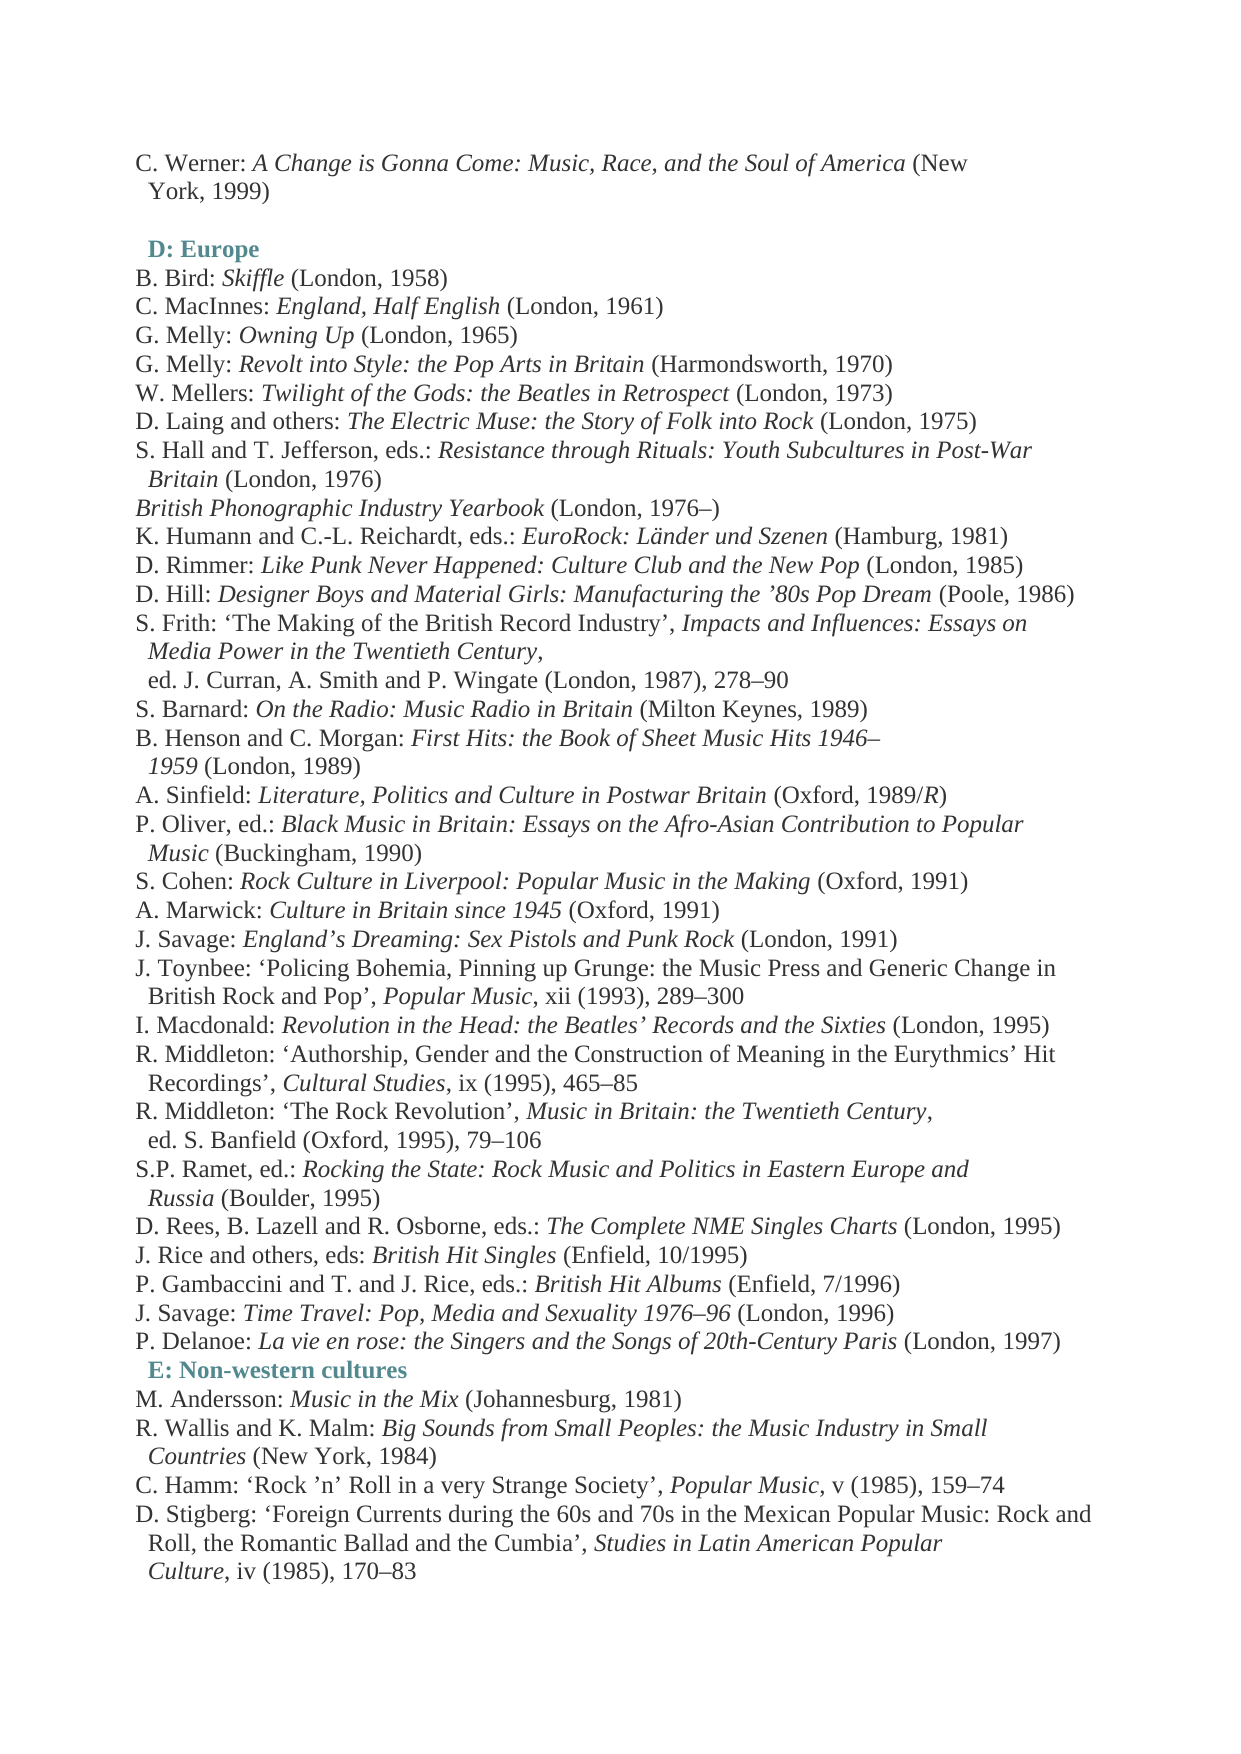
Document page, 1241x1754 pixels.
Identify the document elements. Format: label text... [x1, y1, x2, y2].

text D. Laing and others: The Electric Muse: the Story of Folk into Rock (London, 1975) [135, 406, 1093, 435]
text R. Wallis and K. Malm: Big Sounds from Small Peoples: the Music Industry in Small Countries (New York, 1984) [135, 1413, 1093, 1470]
text D. Hill: Designer Boys and Material Girls: Manufacturing the ’80s Pop Dream (Poole, 1986) [135, 579, 1093, 608]
text G. Melly: Revolt into Style: the Pop Arts in Britain (Harmondsworth, 1970) [135, 349, 1093, 378]
text W. Mellers: Twilight of the Gods: the Beatles in Retrospect (London, 1973) [135, 378, 1093, 406]
text P. Oliver, ed.: Black Music in Britain: Essays on the Afro-Asian Contribution to Popular Music (Buckingham, 1990) [135, 809, 1093, 866]
text C. Hamm: ‘Rock ’n’ Roll in a very Strange Society’, Popular Music, v (1985), 159–74 [135, 1470, 1093, 1499]
text D. Stigberg: ‘Foreign Currents during the 60s and 70s in the Mexican Popular Music: Rock and Roll, the Romantic Ballad and the Cumbia’, Studies in Latin American Popular Culture, iv (1985), 170–83 [135, 1499, 1093, 1585]
text P. Gambaccini and T. and J. Rice, eds.: British Hit Albums (Enfield, 7/1996) [135, 1269, 1093, 1298]
text S. Hall and T. Jefferson, eds.: Resistance through Rituals: Youth Subcultures in Post-War Britain (London, 1976) [135, 435, 1093, 493]
text D. Rimmer: Like Punk Never Happened: Culture Club and the New Pop (London, 1985) [135, 550, 1093, 579]
text R. Middleton: ‘The Rock Revolution’, Music in Britain: the Twentieth Century, ed. S. Banfield (Oxford, 1995), 79–106 [135, 1096, 1093, 1154]
text E: Non-western cultures [148, 1355, 1093, 1384]
text B. Bird: Skiffle (London, 1958) [135, 263, 1093, 291]
text G. Melly: Owning Up (London, 1965) [135, 320, 1093, 349]
text D. Rees, B. Lazell and R. Osborne, eds.: The Complete NME Singles Charts (London, 1995) [135, 1211, 1093, 1240]
text British Phonographic Industry Yearbook (London, 1976–) [135, 493, 1093, 521]
text S.P. Ramet, ed.: Rocking the State: Rock Music and Politics in Eastern Europe and Russia (Boulder, 1995) [135, 1154, 1093, 1211]
text C. MacInnes: England, Half English (London, 1961) [135, 291, 1093, 320]
text S. Cohen: Rock Culture in Liverpool: Popular Music in the Making (Oxford, 1991) [135, 866, 1093, 895]
text A. Sinfield: Literature, Politics and Culture in Postwar Britain (Oxford, 1989/R) [135, 780, 1093, 809]
text D: Europe [148, 234, 1093, 263]
text A. Marwick: Culture in Britain since 1945 (Oxford, 1991) [135, 895, 1093, 924]
text B. Henson and C. Morgan: First Hits: the Book of Sheet Music Hits 1946–1959 (London, 1989) [135, 723, 1093, 780]
text M. Andersson: Music in the Mix (Johannesburg, 1981) [135, 1384, 1093, 1413]
text P. Delanoe: La vie en rose: the Singers and the Songs of 20th-Century Paris (London, 1997) [135, 1326, 1093, 1355]
text R. Middleton: ‘Authorship, Gender and the Construction of Meaning in the Eurythmics’ Hit Recordings’, Cultural Studies, ix (1995), 465–85 [135, 1039, 1093, 1096]
text K. Humann and C.-L. Reichardt, eds.: EuroRock: Länder und Szenen (Hamburg, 1981) [135, 521, 1093, 550]
text S. Barnard: On the Radio: Music Radio in Britain (Milton Keynes, 1989) [135, 694, 1093, 723]
text J. Rice and others, eds: British Hit Singles (Enfield, 10/1995) [135, 1240, 1093, 1269]
text J. Savage: Time Travel: Pop, Media and Sexuality 1976–96 (London, 1996) [135, 1298, 1093, 1326]
text J. Toynbee: ‘Policing Bohemia, Pinning up Grunge: the Music Press and Generic Change in British Rock and Pop’, Popular Music, xii (1993), 289–300 [135, 953, 1093, 1010]
text C. Werner: A Change is Gonna Come: Music, Race, and the Soul of America (New York, 1999) [135, 148, 1093, 205]
text I. Macdonald: Revolution in the Head: the Beatles’ Records and the Sixties (London, 1995) [135, 1010, 1093, 1039]
text J. Savage: England’s Dreaming: Sex Pistols and Punk Rock (London, 1991) [135, 924, 1093, 953]
text S. Frith: ‘The Making of the British Record Industry’, Impacts and Influences: Essays on Media Power in the Twentieth Century, ed. J. Curran, A. Smith and P. Wingate (London, 1987), 278–90 [135, 608, 1093, 694]
